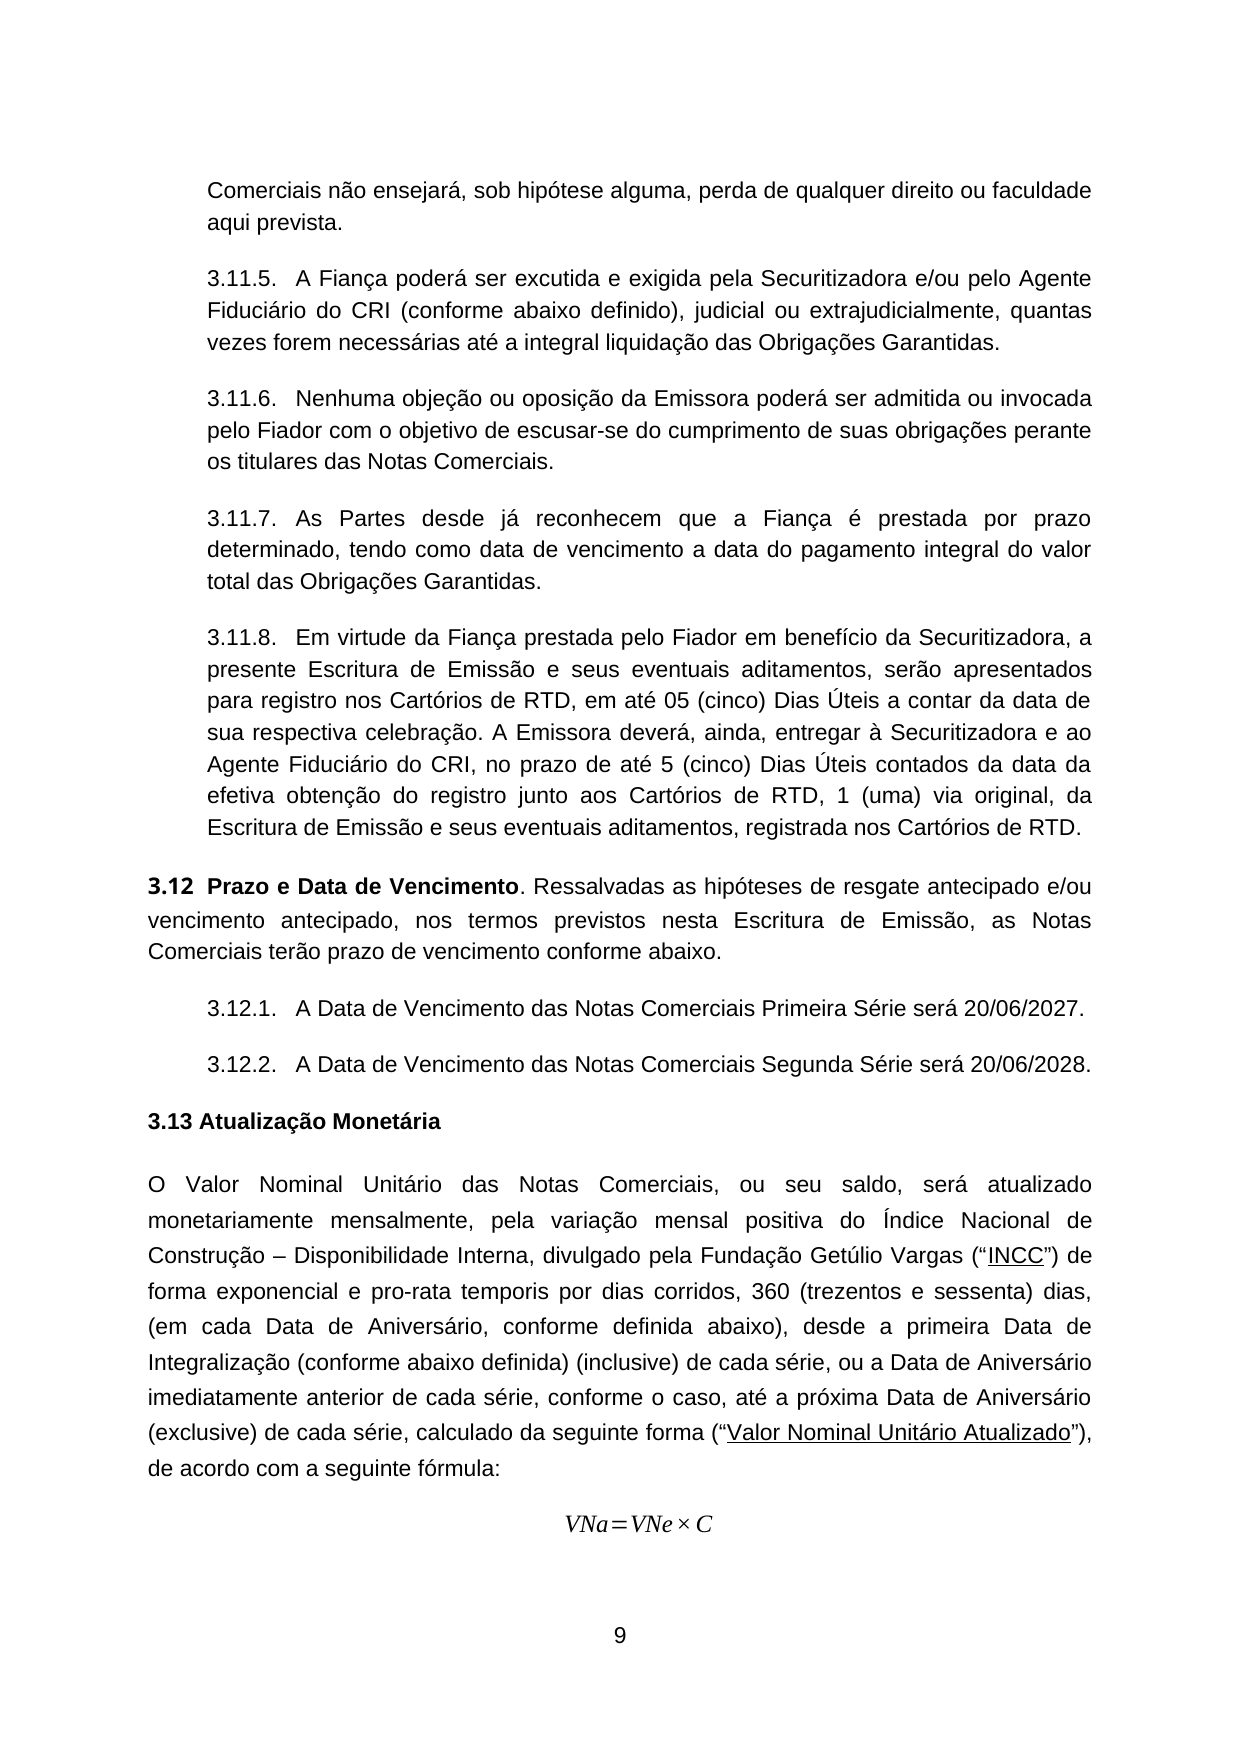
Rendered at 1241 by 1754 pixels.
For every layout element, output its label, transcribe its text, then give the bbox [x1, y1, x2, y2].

subtitle 3.12.2. A Data de Vencimento das Notas Comerciais Segunda Série será 20/06/2028. [207, 1051, 1092, 1078]
subtitle 3.11.8. Em virtude da Fiança prestada pelo Fiador em benefício da Securitizadora, a presente Escritura de Emissão e seus eventuais aditamentos, serão apresentados para registro nos Cartórios de RTD, em até 05 (cinco) Dias Úteis a contar da data de sua respectiva celebração. A Emissora deverá, ainda, entregar à Securitizadora e ao Agente Fiduciário do CRI, no prazo de até 5 (cinco) Dias Úteis contados da data da efetiva obtenção do registro junto aos Cartórios de RTD, 1 (uma) via original, da Escritura de Emissão e seus eventuais aditamentos, registrada nos Cartórios de RTD. [207, 624, 1092, 840]
subtitle 3.12.1. A Data de Vencimento das Notas Comerciais Primeira Série será 20/06/2027. [207, 995, 1092, 1021]
subtitle 3.11.6. Nenhuma objeção ou oposição da Emissora poderá ser admitida ou invocada pelo Fiador com o objetivo de escusar-se do cumprimento de suas obrigações perante os titulares das Notas Comerciais. [207, 385, 1092, 474]
subtitle 3.13 Atualização Monetária [148, 1108, 1092, 1134]
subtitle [207, 177, 1092, 235]
subtitle 3.11.5. A Fiança poderá ser excutida e exigida pela Securitizadora e/ou pelo Agente Fiduciário do CRI (conforme abaixo definido), judicial ou extrajudicialmente, quantas vezes forem necessárias até a integral liquidação das Obrigações Garantidas. [207, 265, 1092, 355]
subtitle 3.11.7. As Partes desde já reconhecem que a Fiança é prestada por prazo determinado, tendo como data de vencimento a data do pagamento integral do valor total das Obrigações Garantidas. [207, 505, 1092, 594]
text O Valor Nominal Unitário das Notas Comerciais, ou seu saldo, será atualizado monetariamente mensalmente, pela variação mensal positiva do Índice Nacional de Construção – Disponibilidade Interna, divulgado pela Fundação Getúlio Vargas (“INCC”) de forma exponencial e pro-rata temporis por dias corridos, 360 (trezentos e sessenta) dias, (em cada Data de Aniversário, conforme definida abaixo), desde a primeira Data de Integralização (conforme abaixo definida) (inclusive) de cada série, ou a Data de Aniversário imediatamente anterior de cada série, conforme o caso, até a próxima Data de Aniversário (exclusive) de cada série, calculado da seguinte forma (“Valor Nominal Unitário Atualizado”), de acordo com a seguinte fórmula: [148, 1164, 1092, 1483]
subtitle Prazo e Data de Vencimento. Ressalvadas as hipóteses de resgate antecipado e/ou vencimento antecipado, nos termos previstos nesta Escritura de Emissão, as Notas Comerciais terão prazo de vencimento conforme abaixo. [148, 870, 1092, 965]
